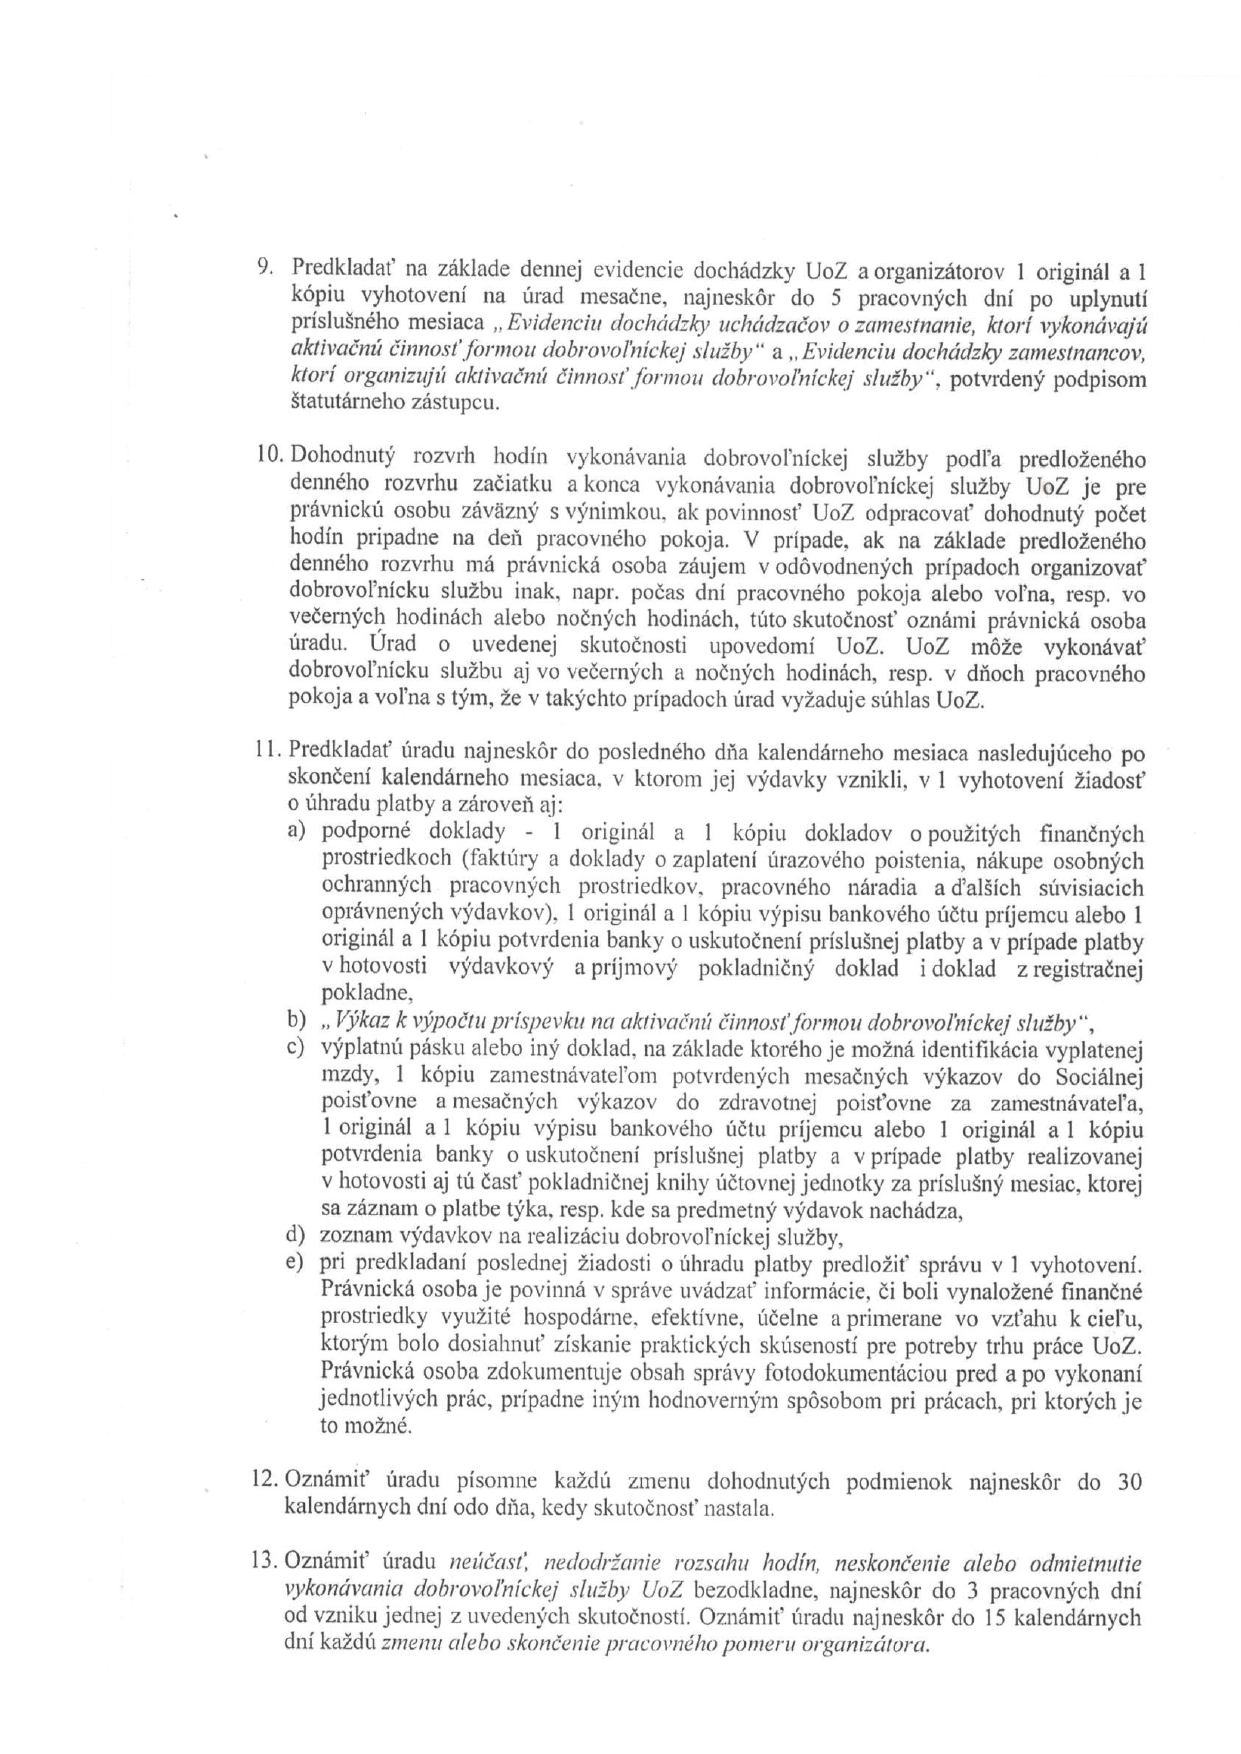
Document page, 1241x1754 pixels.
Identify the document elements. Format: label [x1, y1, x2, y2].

picture [75, 75, 1241, 1679]
